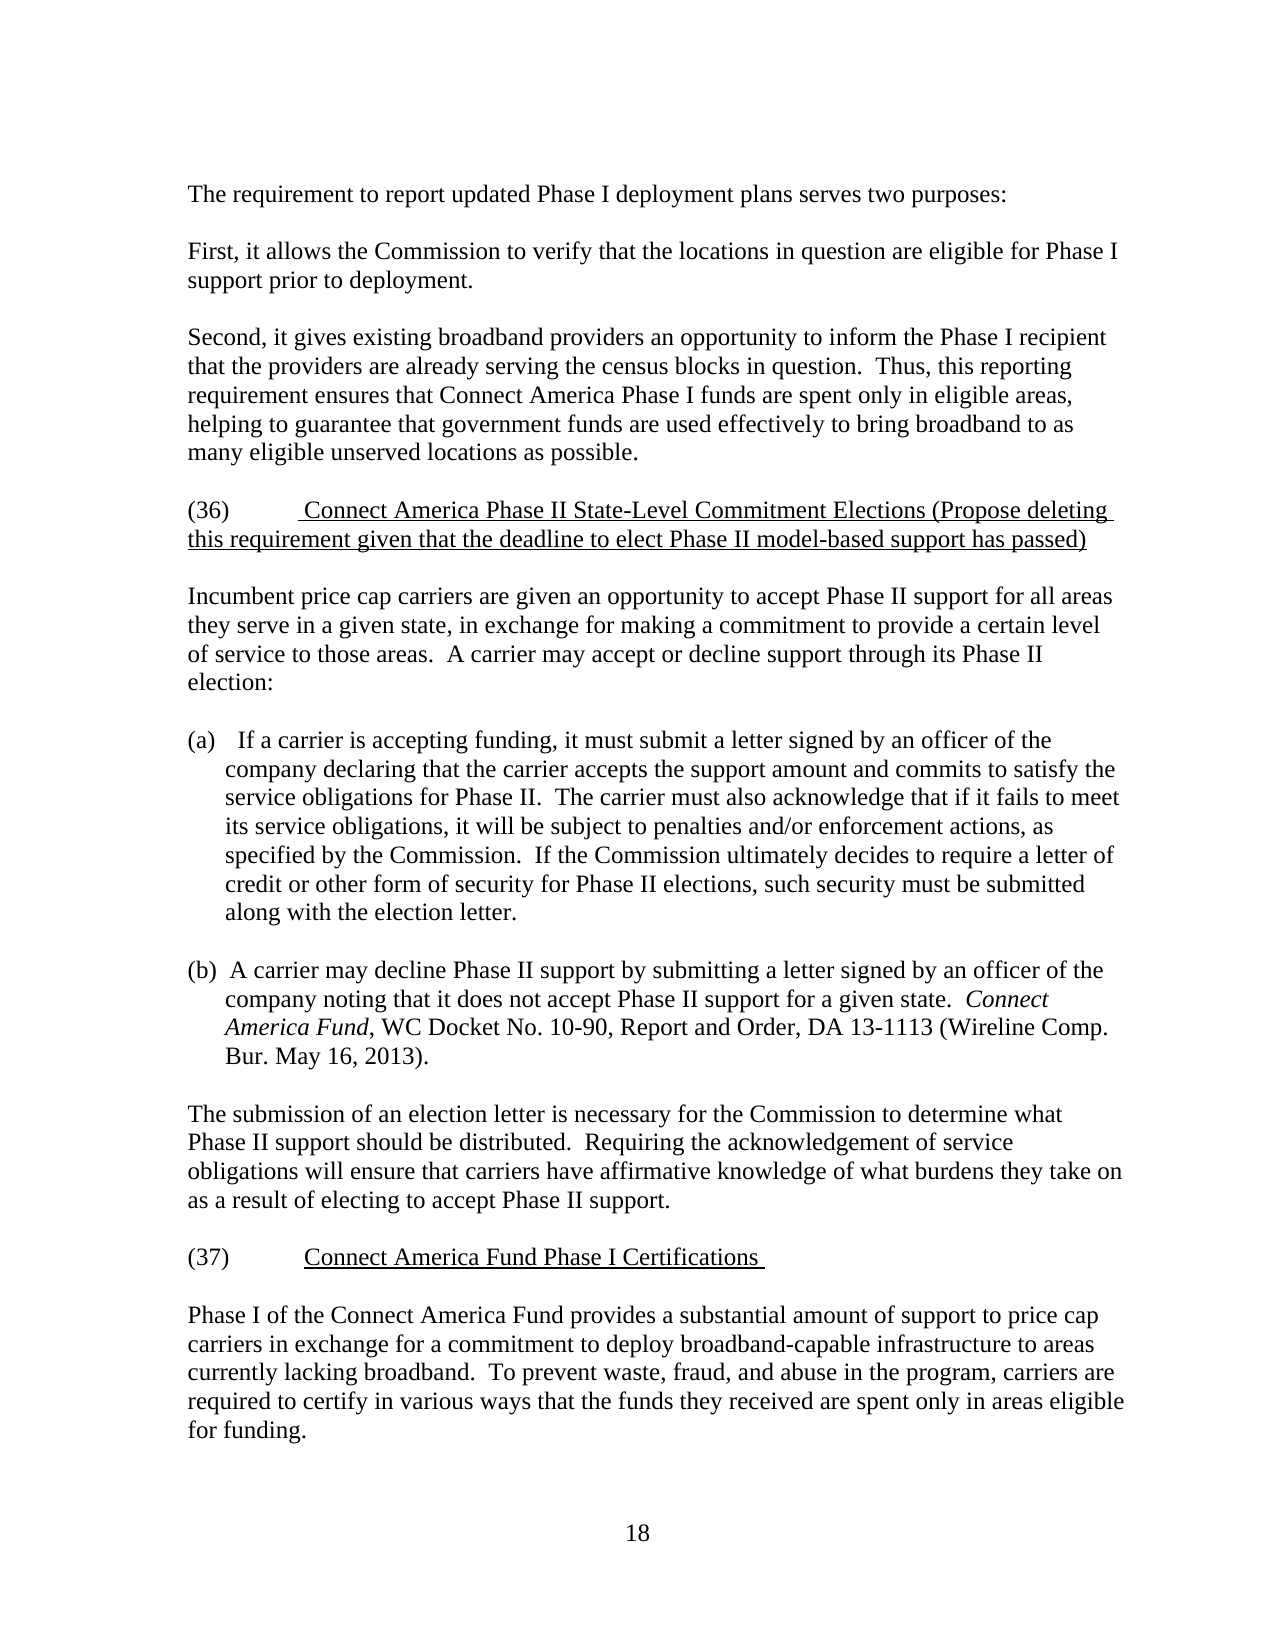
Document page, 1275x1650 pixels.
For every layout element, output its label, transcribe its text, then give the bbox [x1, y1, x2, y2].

text The requirement to report updated Phase I deployment plans serves two purposes: [187, 179, 1125, 207]
text Second, it gives existing broadband providers an opportunity to inform the Phase I recipient that the providers are already serving the census blocks in question. Thus, this reporting requirement ensures that Connect America Phase I funds are spent only in eligible areas, helping to guarantee that government funds are used effectively to bring broadband to as many eligible unserved locations as possible. [187, 322, 1125, 466]
text The submission of an election letter is necessary for the Commission to determine what Phase II support should be distributed. Requiring the acknowledgement of service obligations will ensure that carriers have affirmative knowledge of what burdens they take on as a result of electing to accept Phase II support. [187, 1099, 1125, 1214]
text Incumbent price cap carriers are given an opportunity to accept Phase II support for all areas they serve in a given state, in exchange for making a commitment to provide a certain level of service to those areas. A carrier may accept or decline support through its Phase II election: [187, 581, 1125, 696]
list Connect America Fund Phase I Certifications [187, 1242, 1125, 1271]
list If a carrier is accepting funding, it must submit a letter signed by an officer of the company declaring that the carrier accepts the support amount and commits to satisfy the service obligations for Phase II. The carrier must also acknowledge that if it fails to meet its service obligations, it will be subject to penalties and/or enforcement actions, as specified by the Commission. If the Commission ultimately decides to require a letter of credit or other form of security for Phase II elections, such security must be submitted along with the election letter. [187, 725, 1125, 926]
list Connect America Phase II State-Level Commitment Elections (Propose deleting this requirement given that the deadline to elect Phase II model-based support has passed) [187, 495, 1125, 552]
text First, it allows the Commission to verify that the locations in question are eligible for Phase I support prior to deployment. [187, 236, 1125, 294]
text (b) A carrier may decline Phase II support by submitting a letter signed by an officer of the company noting that it does not accept Phase II support for a given state. Connect America Fund, WC Docket No. 10-90, Report and Order, DA 13-1113 (Wireline Comp. Bur. May 16, 2013). [187, 955, 1125, 1070]
text Phase I of the Connect America Fund provides a substantial amount of support to price cap carriers in exchange for a commitment to deploy broadband-capable infrastructure to areas currently lacking broadband. To prevent waste, fraud, and abuse in the program, carriers are required to certify in various ways that the funds they received are spent only in areas eligible for funding. [187, 1300, 1125, 1444]
